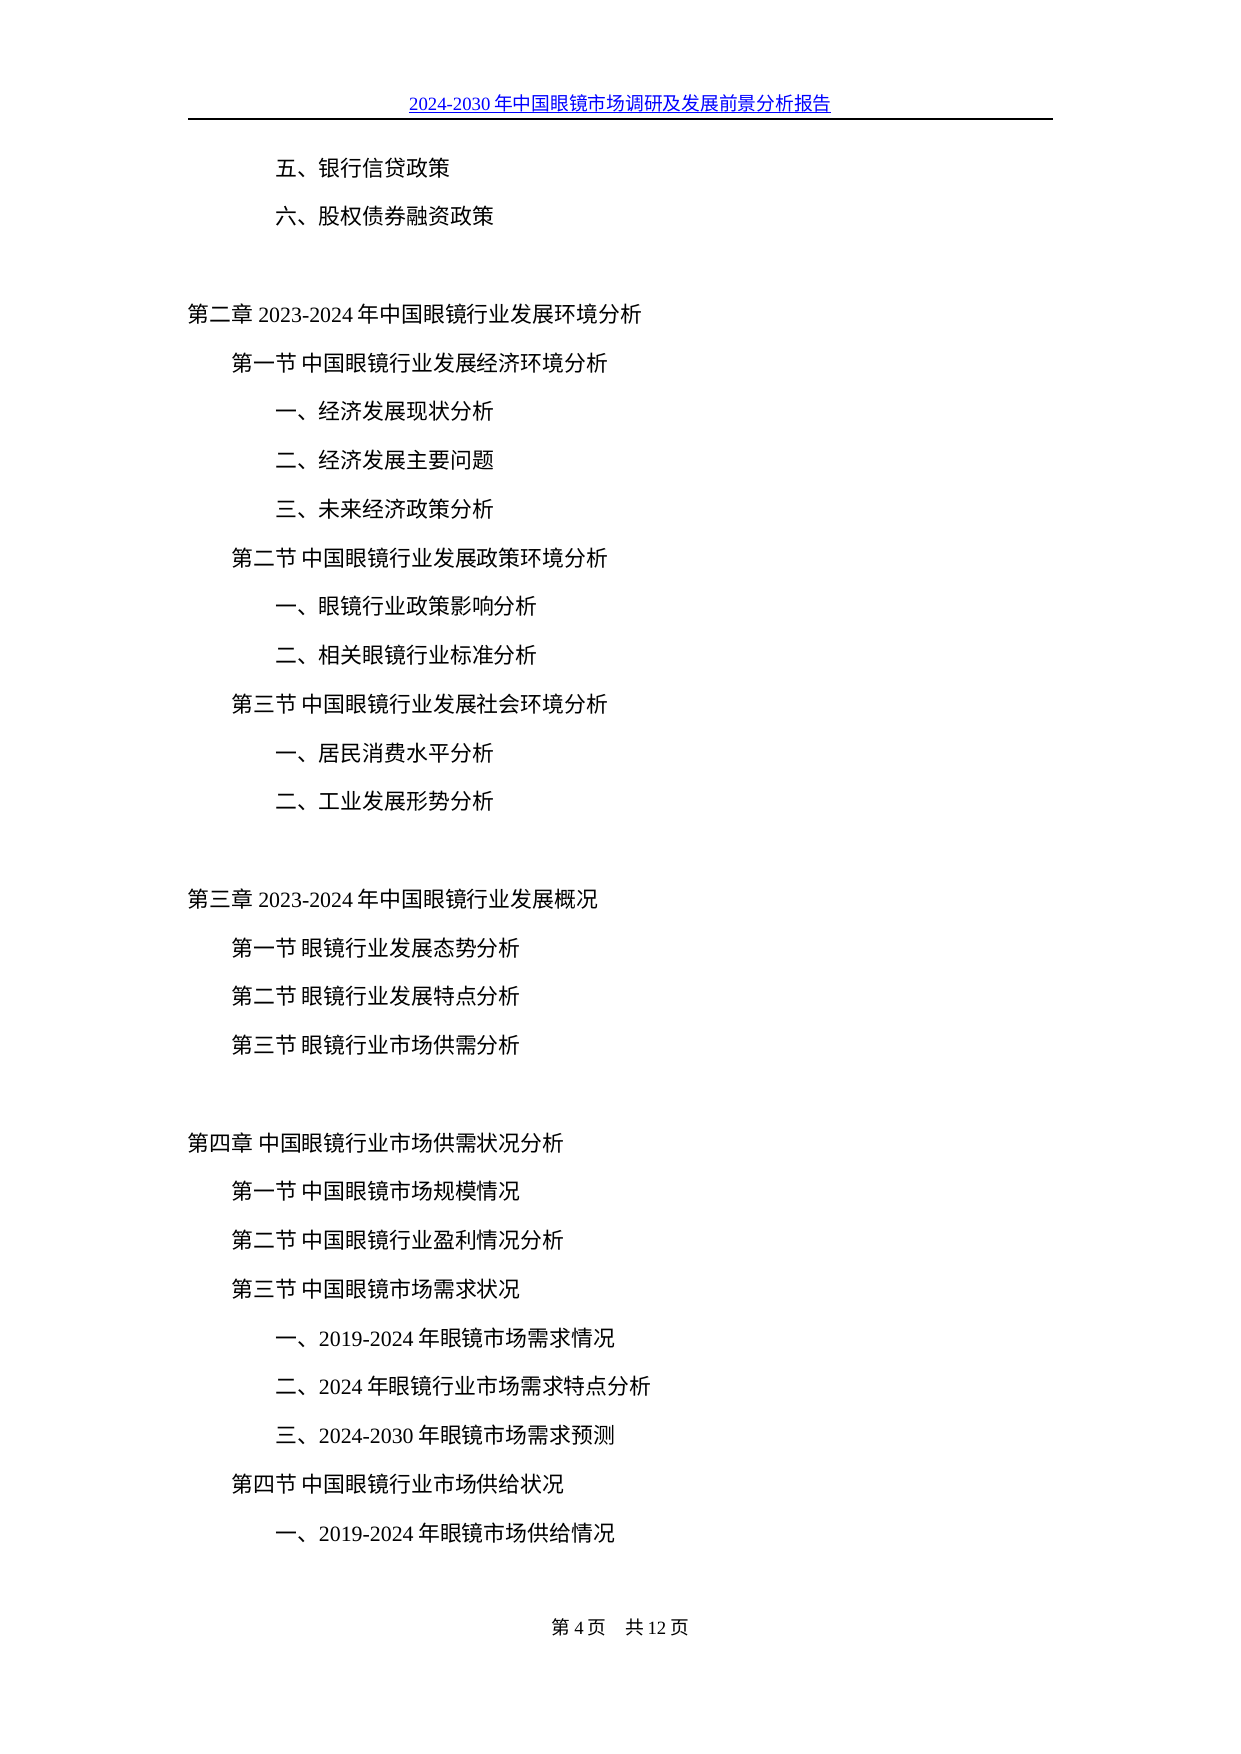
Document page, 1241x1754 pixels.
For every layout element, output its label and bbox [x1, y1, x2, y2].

text [187, 150, 1053, 1548]
